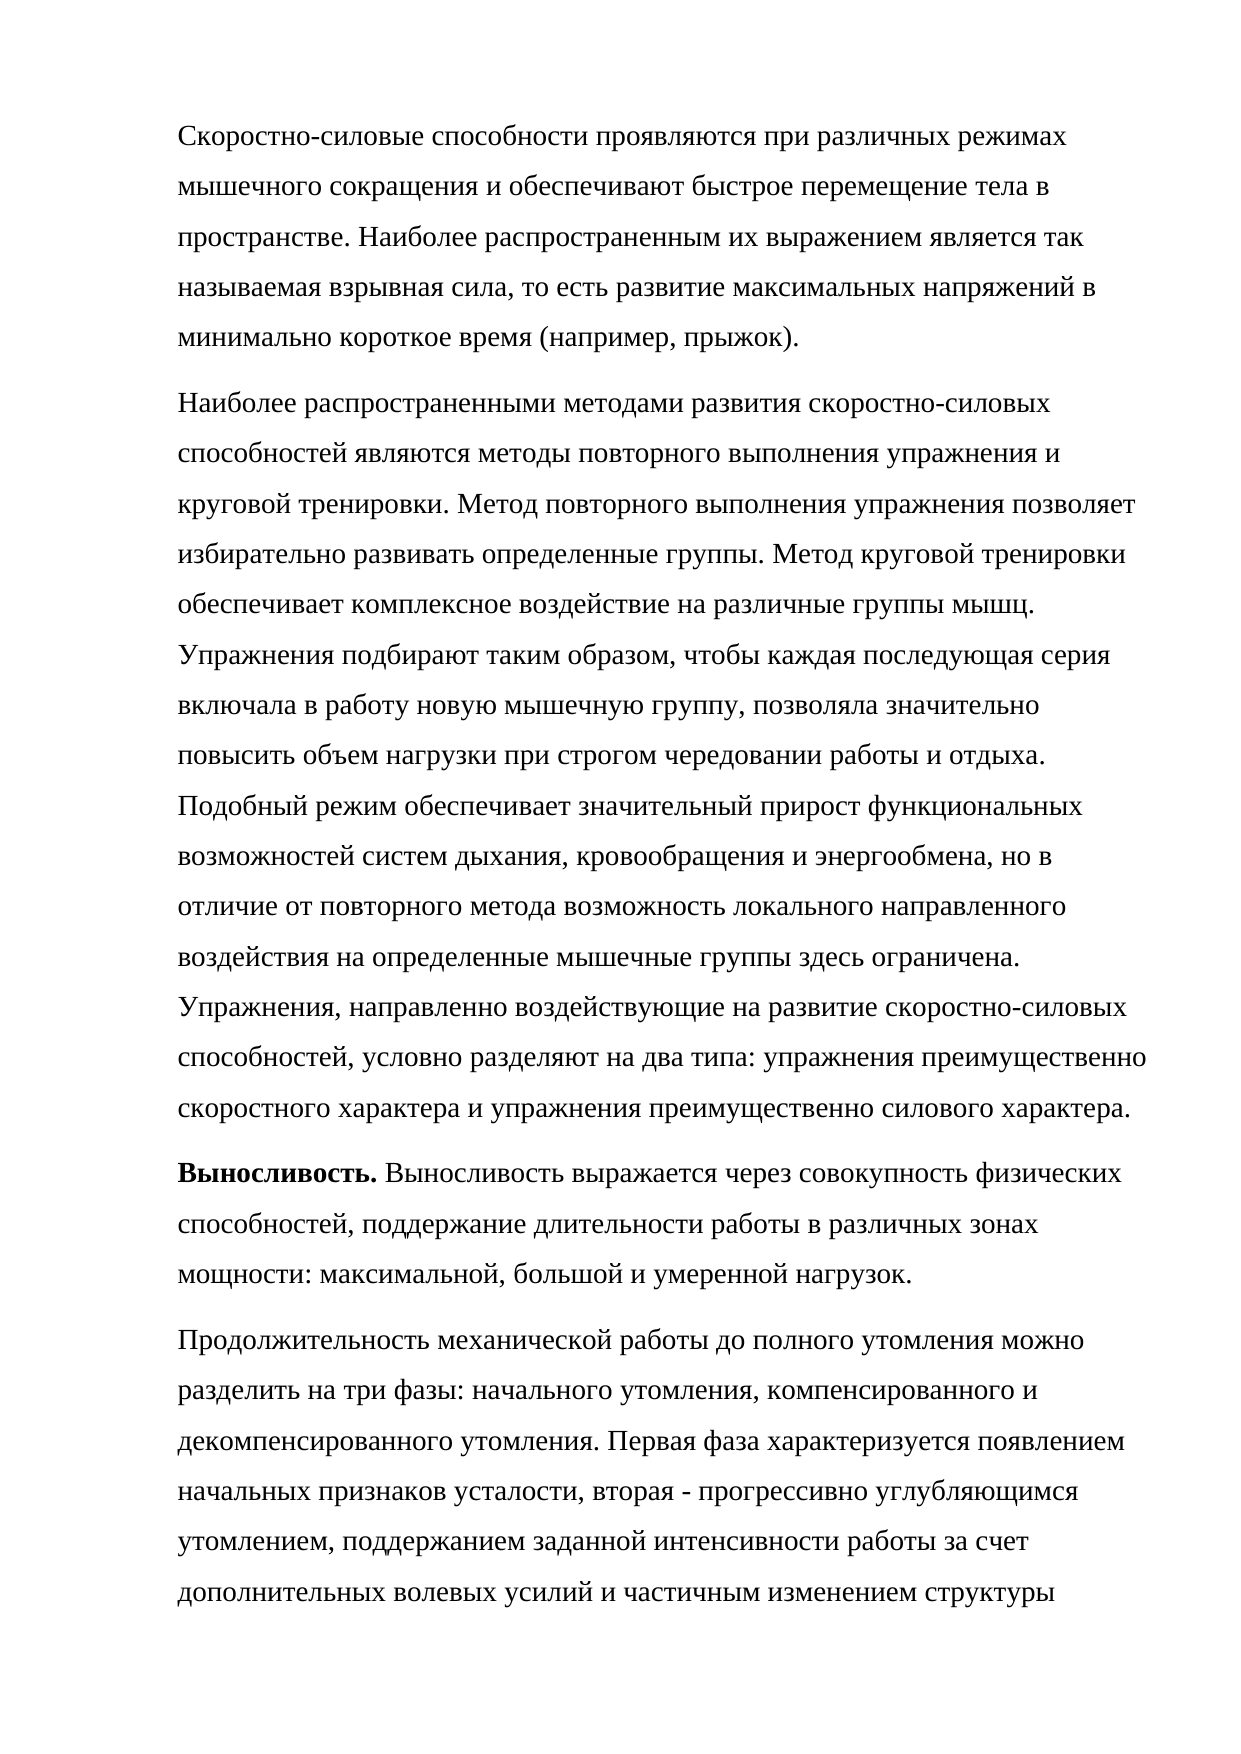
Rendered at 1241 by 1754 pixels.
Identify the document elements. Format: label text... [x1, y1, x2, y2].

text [177, 1322, 1152, 1607]
text Выносливость. Выносливость выражается через совокупность физических способностей, поддержание длительности работы в различных зонах мощности: максимальной, большой и умеренной нагрузок. [177, 1156, 1152, 1290]
text Скоростно-силовые способности проявляются при различных режимах мышечного сокращения и обеспечивают быстрое перемещение тела в пространстве. Наиболее распространенным их выражением является так называемая взрывная сила, то есть развитие максимальных напряжений в минимально короткое время (например, прыжок). [177, 118, 1152, 353]
text Наиболее распространенными методами развития скоростно-силовых способностей являются методы повторного выполнения упражнения и круговой тренировки. Метод повторного выполнения упражнения позволяет избирательно развивать определенные группы. Метод круговой тренировки обеспечивает комплексное воздействие на различные группы мышц. Упражнения подбирают таким образом, чтобы каждая последующая серия включала в работу новую мышечную группу, позволяла значительно повысить объем нагрузки при строгом чередовании работы и отдыха. Подобный режим обеспечивает значительный прирост функциональных возможностей систем дыхания, кровообращения и энергообмена, но в отличие от повторного метода возможность локального направленного воздействия на определенные мышечные группы здесь ограничена. Упражнения, направленно воздействующие на развитие скоростно-силовых способностей, условно разделяют на два типа: упражнения преимущественно скоростного характера и упражнения преимущественно силового характера. [177, 385, 1152, 1123]
